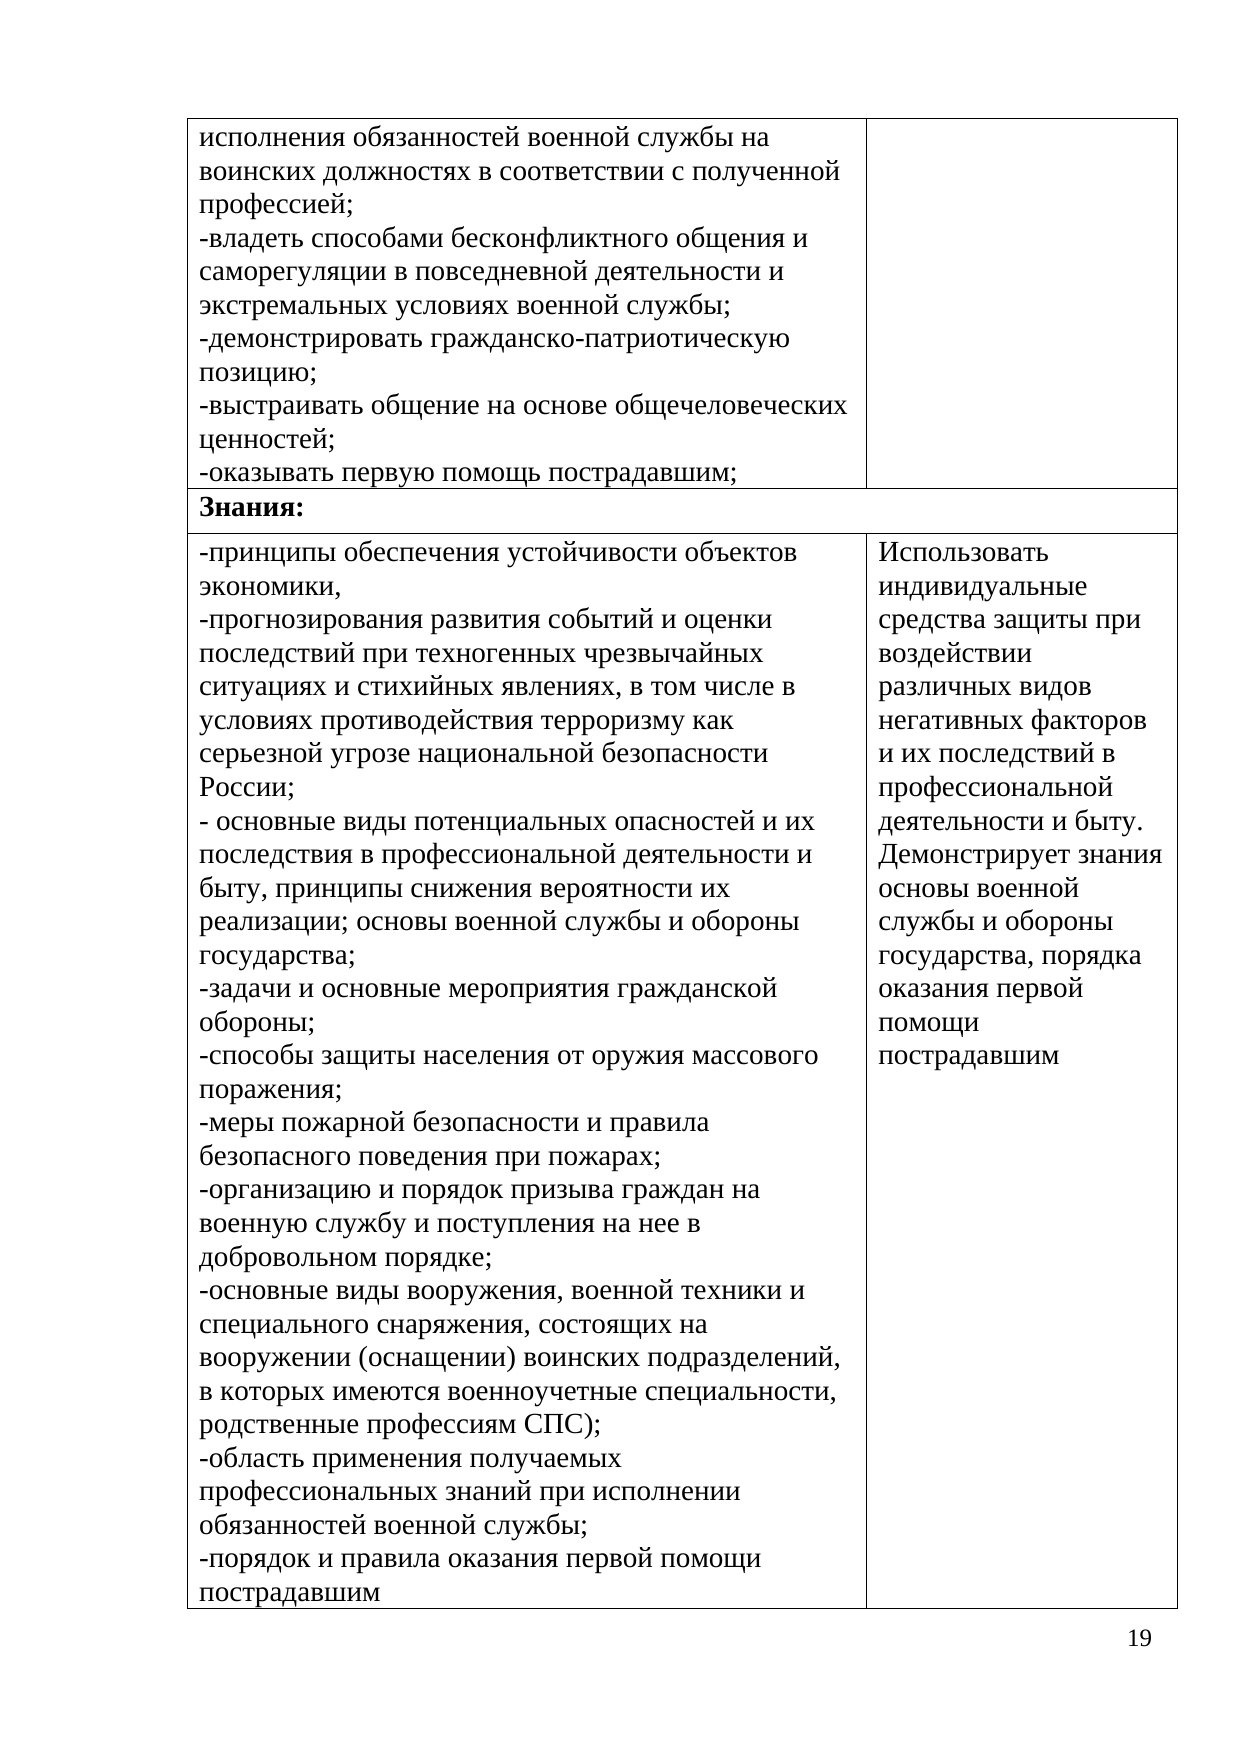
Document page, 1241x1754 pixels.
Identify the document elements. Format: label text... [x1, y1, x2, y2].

table_cell Использовать индивидуальные средства защиты при воздействии различных видов негативных факторов и их последствий в профессиональной деятельности и быту. Демонстрирует знания основы военной службы и обороны государства, порядка оказания первой помощи пострадавшим [867, 534, 1177, 1608]
table_cell -принципы обеспечения устойчивости объектов экономики, -прогнозирования развития событий и оценки последствий при техногенных чрезвычайных ситуациях и стихийных явлениях, в том числе в условиях противодействия терроризму как серьезной угрозе национальной безопасности России; - основные виды потенциальных опасностей и их последствия в профессиональной деятельности и быту, принципы снижения вероятности их реализации; основы военной службы и обороны государства; -задачи и основные мероприятия гражданской обороны; -способы защиты населения от оружия массового поражения; -меры пожарной безопасности и правила безопасного поведения при пожарах; -организацию и порядок призыва граждан на военную службу и поступления на нее в добровольном порядке; -основные виды вооружения, военной техники и специального снаряжения, состоящих на вооружении (оснащении) воинских подразделений, в которых имеются военноучетные специальности, родственные профессиям СПС); -область применения получаемых профессиональных знаний при исполнении обязанностей военной службы; -порядок и правила оказания первой помощи пострадавшим [188, 534, 866, 1608]
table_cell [188, 119, 866, 488]
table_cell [867, 119, 1177, 488]
table_cell Знания: [188, 489, 1177, 533]
